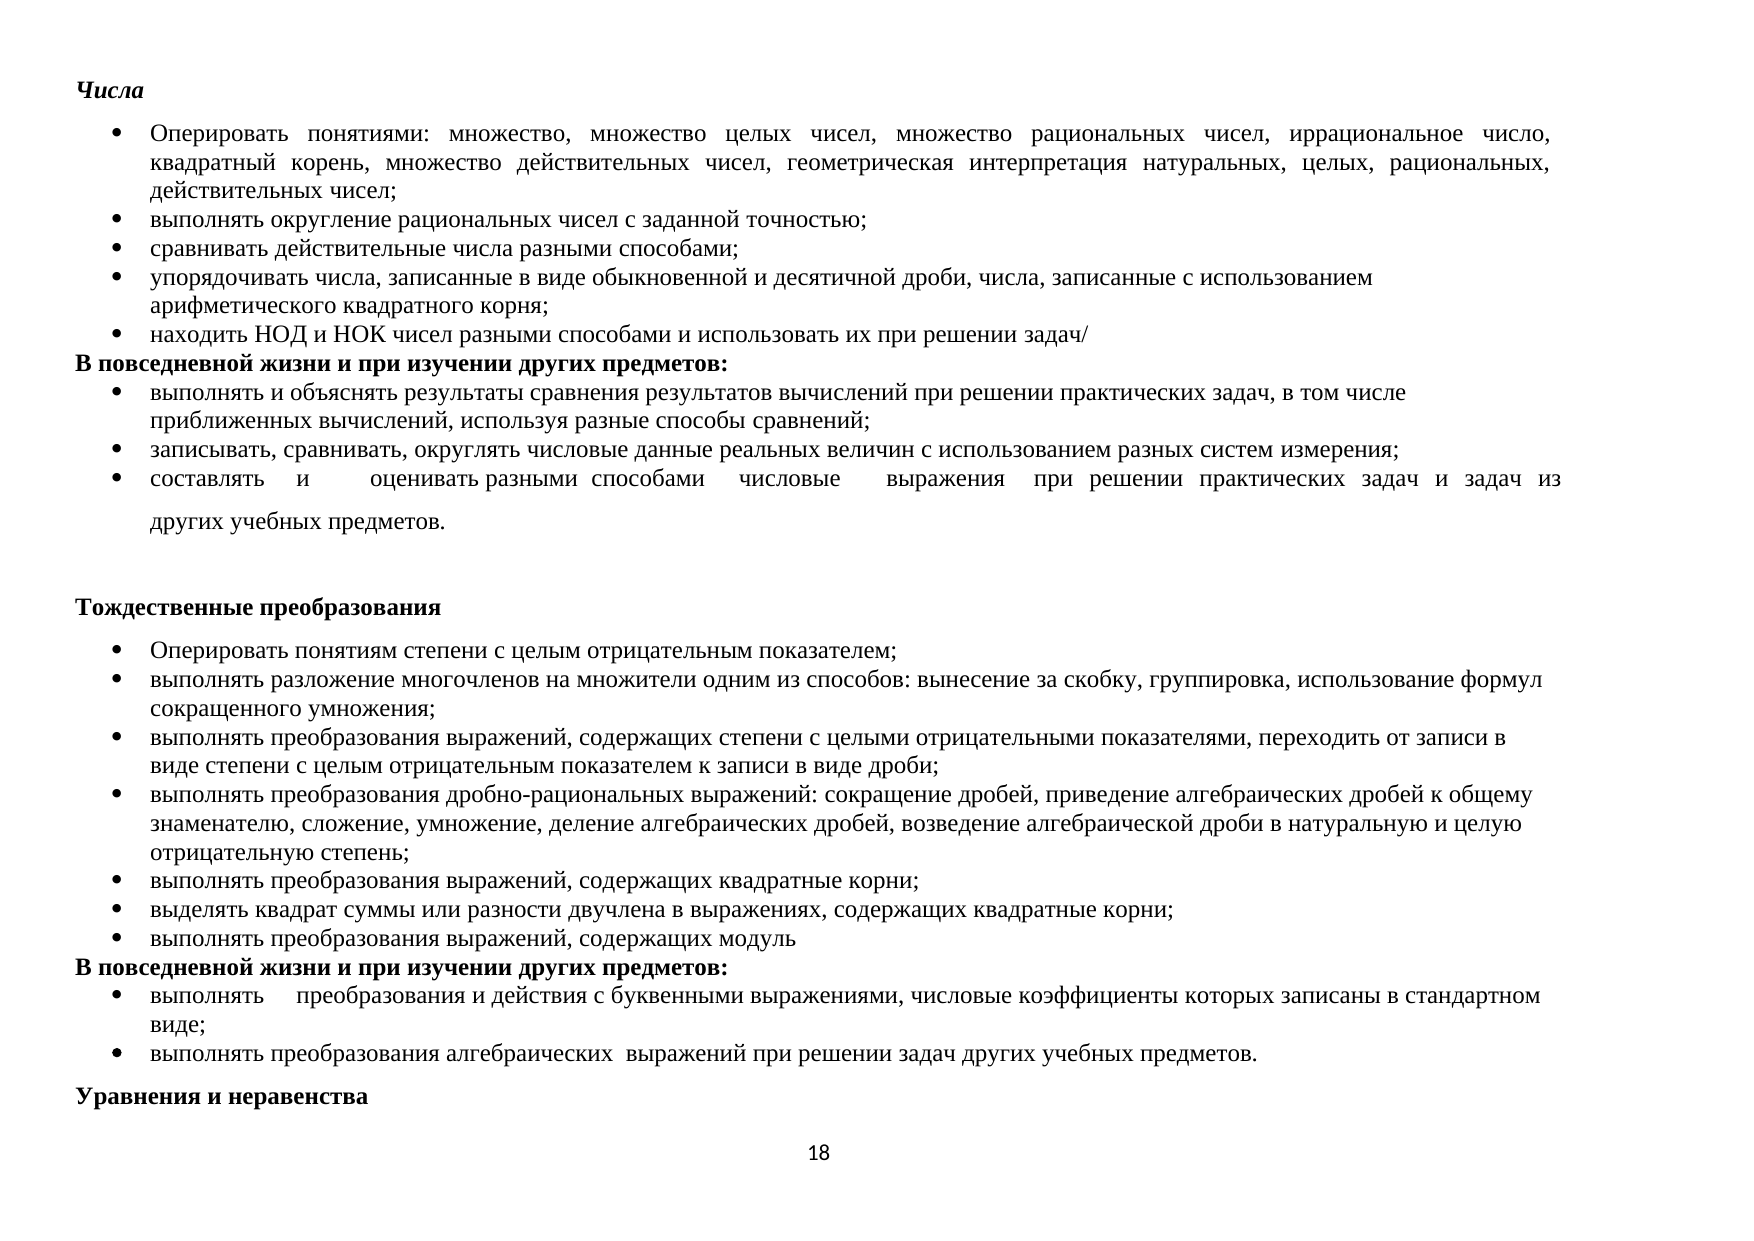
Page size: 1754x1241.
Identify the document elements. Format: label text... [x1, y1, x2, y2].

list выполнять и объяснять результаты сравнения результатов вычислений при решении практических задач, в том числе приближенных вычислений, используя разные способы сравнений; [112, 377, 1551, 434]
list записывать, сравнивать, округлять числовые данные реальных величин с использованием разных систем измерения; [112, 434, 1550, 463]
list Оперировать понятиям степени с целым отрицательным показателем; [112, 636, 1562, 664]
list выполнять округление рациональных чисел с заданной точностью; [112, 204, 1562, 233]
list выполнять преобразования алгебраических выражений при решении задач других учебных предметов. [112, 1038, 1562, 1067]
list выполнять преобразования и действия с буквенными выражениями, числовые коэффициенты которых записаны в стандартном виде; [112, 981, 1550, 1038]
list находить НОД и НОК чисел разными способами и использовать их при решении задач/ [112, 319, 1562, 348]
text Числа [75, 75, 1562, 104]
list выполнять преобразования выражений, содержащих квадратные корни; [112, 866, 1562, 894]
text Уравнения и неравенства [75, 1081, 1562, 1110]
list составлять и оценивать разными способами числовые выражения при решении практических задач и задач из других учебных предметов. [112, 463, 1562, 535]
list выделять квадрат суммы или разности двучлена в выражениях, содержащих квадратные корни; [112, 894, 1562, 923]
text В повседневной жизни и при изучении других предметов: [75, 348, 1550, 377]
list выполнять преобразования выражений, содержащих модуль [112, 923, 1562, 952]
list выполнять разложение многочленов на множители одним из способов: вынесение за скобку, группировка, использование формул сокращенного умножения; [112, 664, 1562, 722]
list Оперировать понятиями: множество, множество целых чисел, множество рациональных чисел, иррациональное число, квадратный корень, множество действительных чисел, геометрическая интерпретация натуральных, целых, рациональных, действительных чисел; [112, 118, 1552, 204]
text Тождественные преобразования [75, 592, 1562, 621]
list выполнять преобразования дробно-рациональных выражений: сокращение дробей, приведение алгебраических дробей к общему знаменателю, сложение, умножение, деление алгебраических дробей, возведение алгебраической дроби в натуральную и целую отрицательную степень; [112, 779, 1562, 866]
list сравнивать действительные числа разными способами; [112, 233, 1562, 262]
text В повседневной жизни и при изучении других предметов: [75, 952, 1550, 981]
list упорядочивать числа, записанные в виде обыкновенной и десятичной дроби, числа, записанные с использованием арифметического квадратного корня; [112, 262, 1551, 319]
list выполнять преобразования выражений, содержащих степени с целыми отрицательными показателями, переходить от записи в виде степени с целым отрицательным показателем к записи в виде дроби; [112, 722, 1562, 779]
